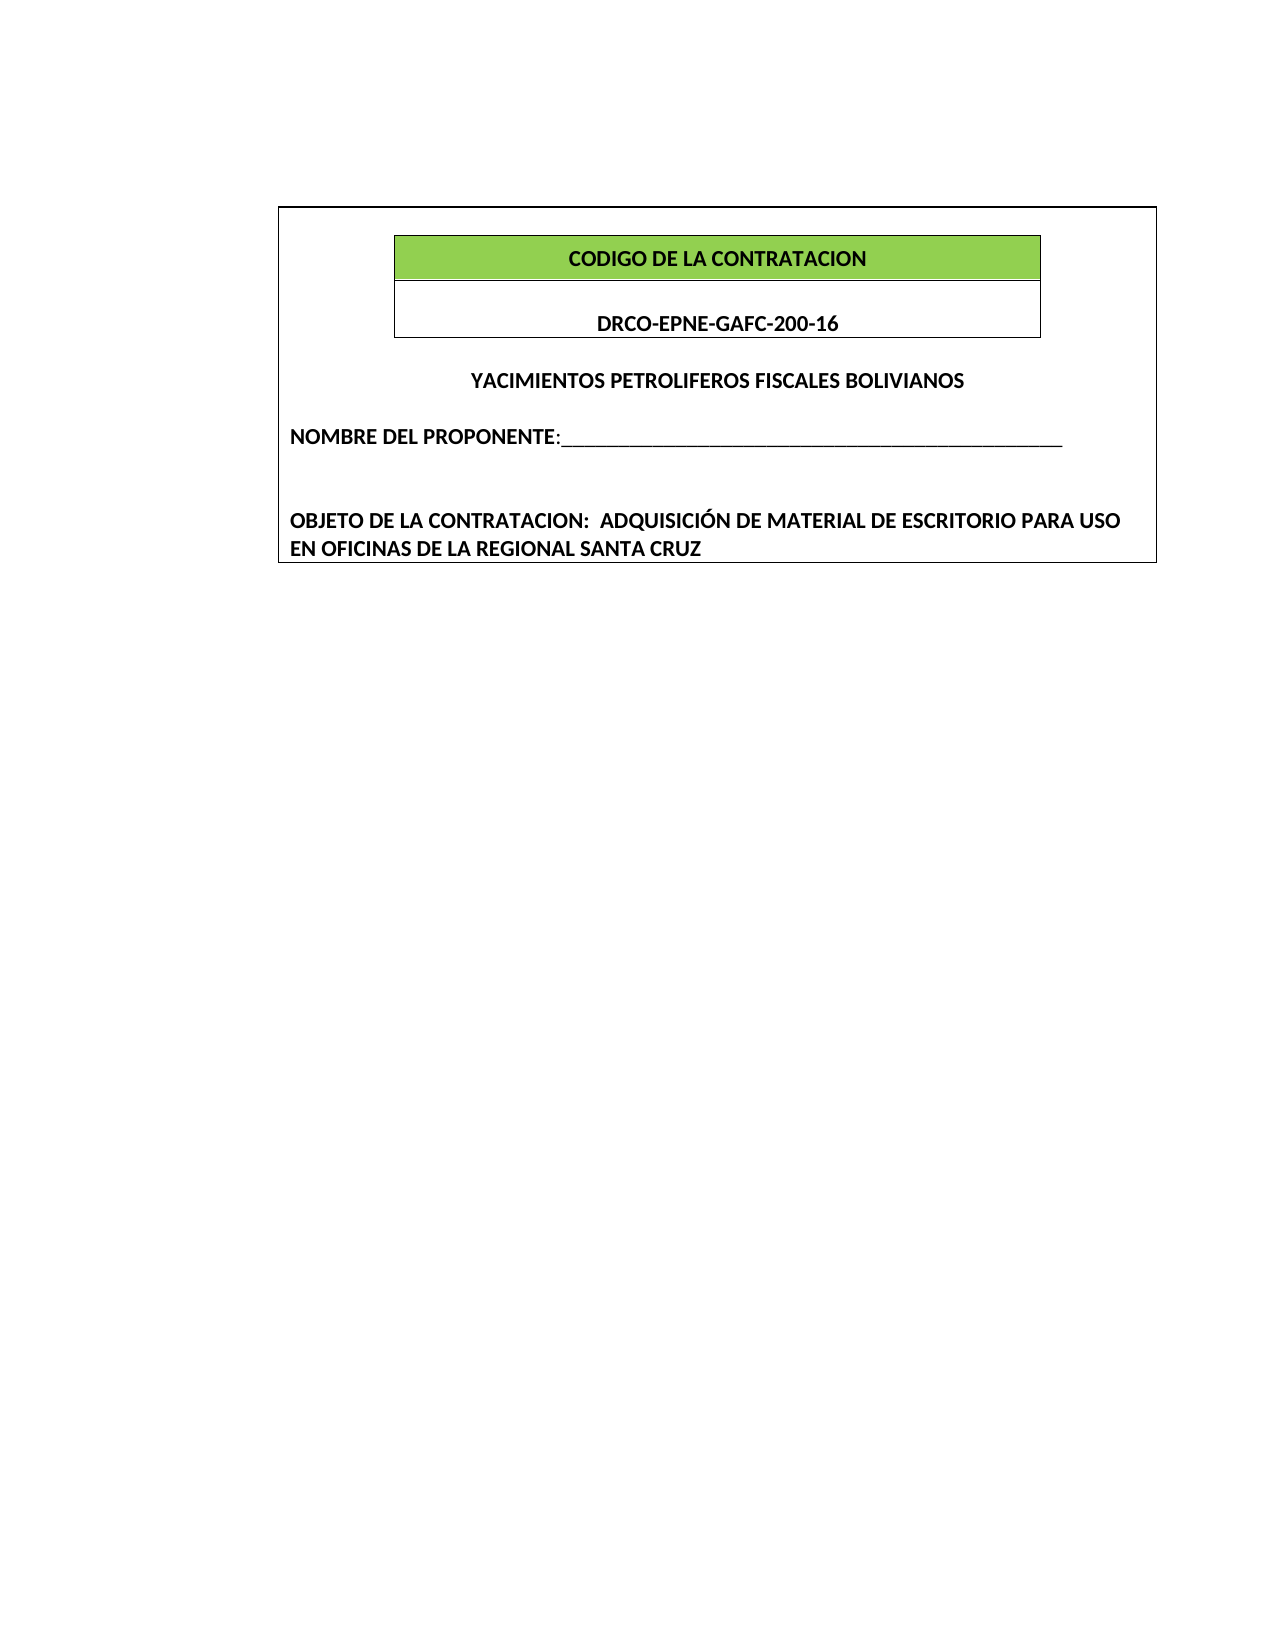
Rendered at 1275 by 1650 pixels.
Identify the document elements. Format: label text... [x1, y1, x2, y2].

table_header YACIMIENTOS PETROLIFEROS FISCALES BOLIVIANOS NOMBRE DEL PROPONENTE:____________________________________________ OBJETO DE LA CONTRATACION: ADQUISICIÓN DE MATERIAL DE ESCRITORIO PARA USO EN OFICINAS DE LA REGIONAL SANTA CRUZ [279, 208, 1156, 562]
